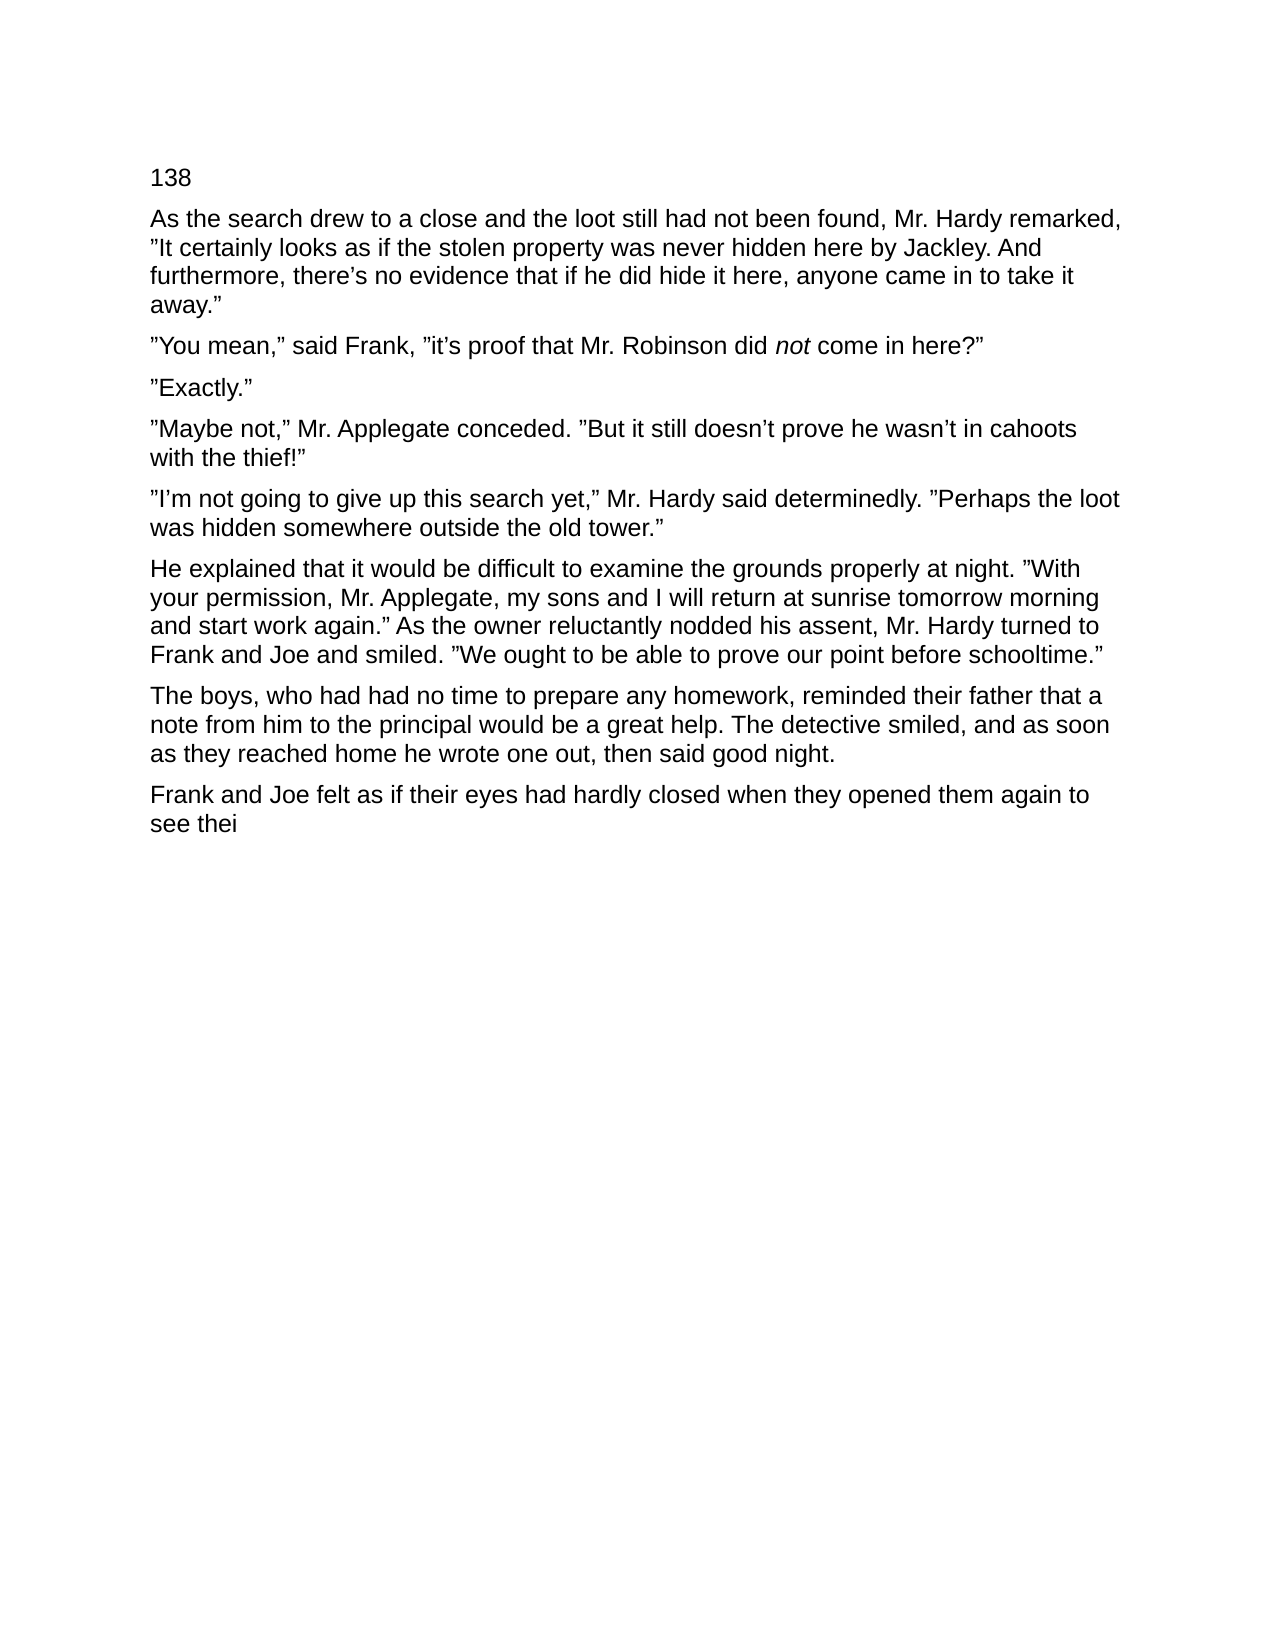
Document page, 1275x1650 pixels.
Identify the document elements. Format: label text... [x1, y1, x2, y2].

text ”Exactly.” [150, 372, 1125, 401]
text The boys, who had had no time to prepare any homework, reminded their father that a note from him to the principal would be a great help. The detective smiled, and as soon as they reached home he wrote one out, then said good night. [150, 681, 1125, 767]
text He explained that it would be difficult to examine the grounds properly at night. ”With your permission, Mr. Applegate, my sons and I will return at sunrise tomorrow morning and start work again.” As the owner reluctantly nodded his assent, Mr. Hardy turned to Frank and Joe and smiled. ”We ought to be able to prove our point before schooltime.” [150, 554, 1125, 669]
text ”Maybe not,” Mr. Applegate conceded. ”But it still doesn’t prove he wasn’t in cahoots with the thief!” [150, 414, 1125, 471]
text ”You mean,” said Frank, ”it’s proof that Mr. Robinson did not come in here?” [150, 331, 1125, 360]
text Frank and Joe felt as if their eyes had hardly closed when they opened them again to see thei [150, 780, 1125, 837]
text ”I’m not going to give up this search yet,” Mr. Hardy said determinedly. ”Perhaps the loot was hidden somewhere outside the old tower.” [150, 484, 1125, 541]
text As the search drew to a close and the loot still had not been found, Mr. Hardy remarked, ”It certainly looks as if the stolen property was never hidden here by Jackley. And furthermore, there’s no evidence that if he did hide it here, anyone came in to take it away.” [150, 204, 1125, 319]
text 138 [150, 162, 1125, 191]
